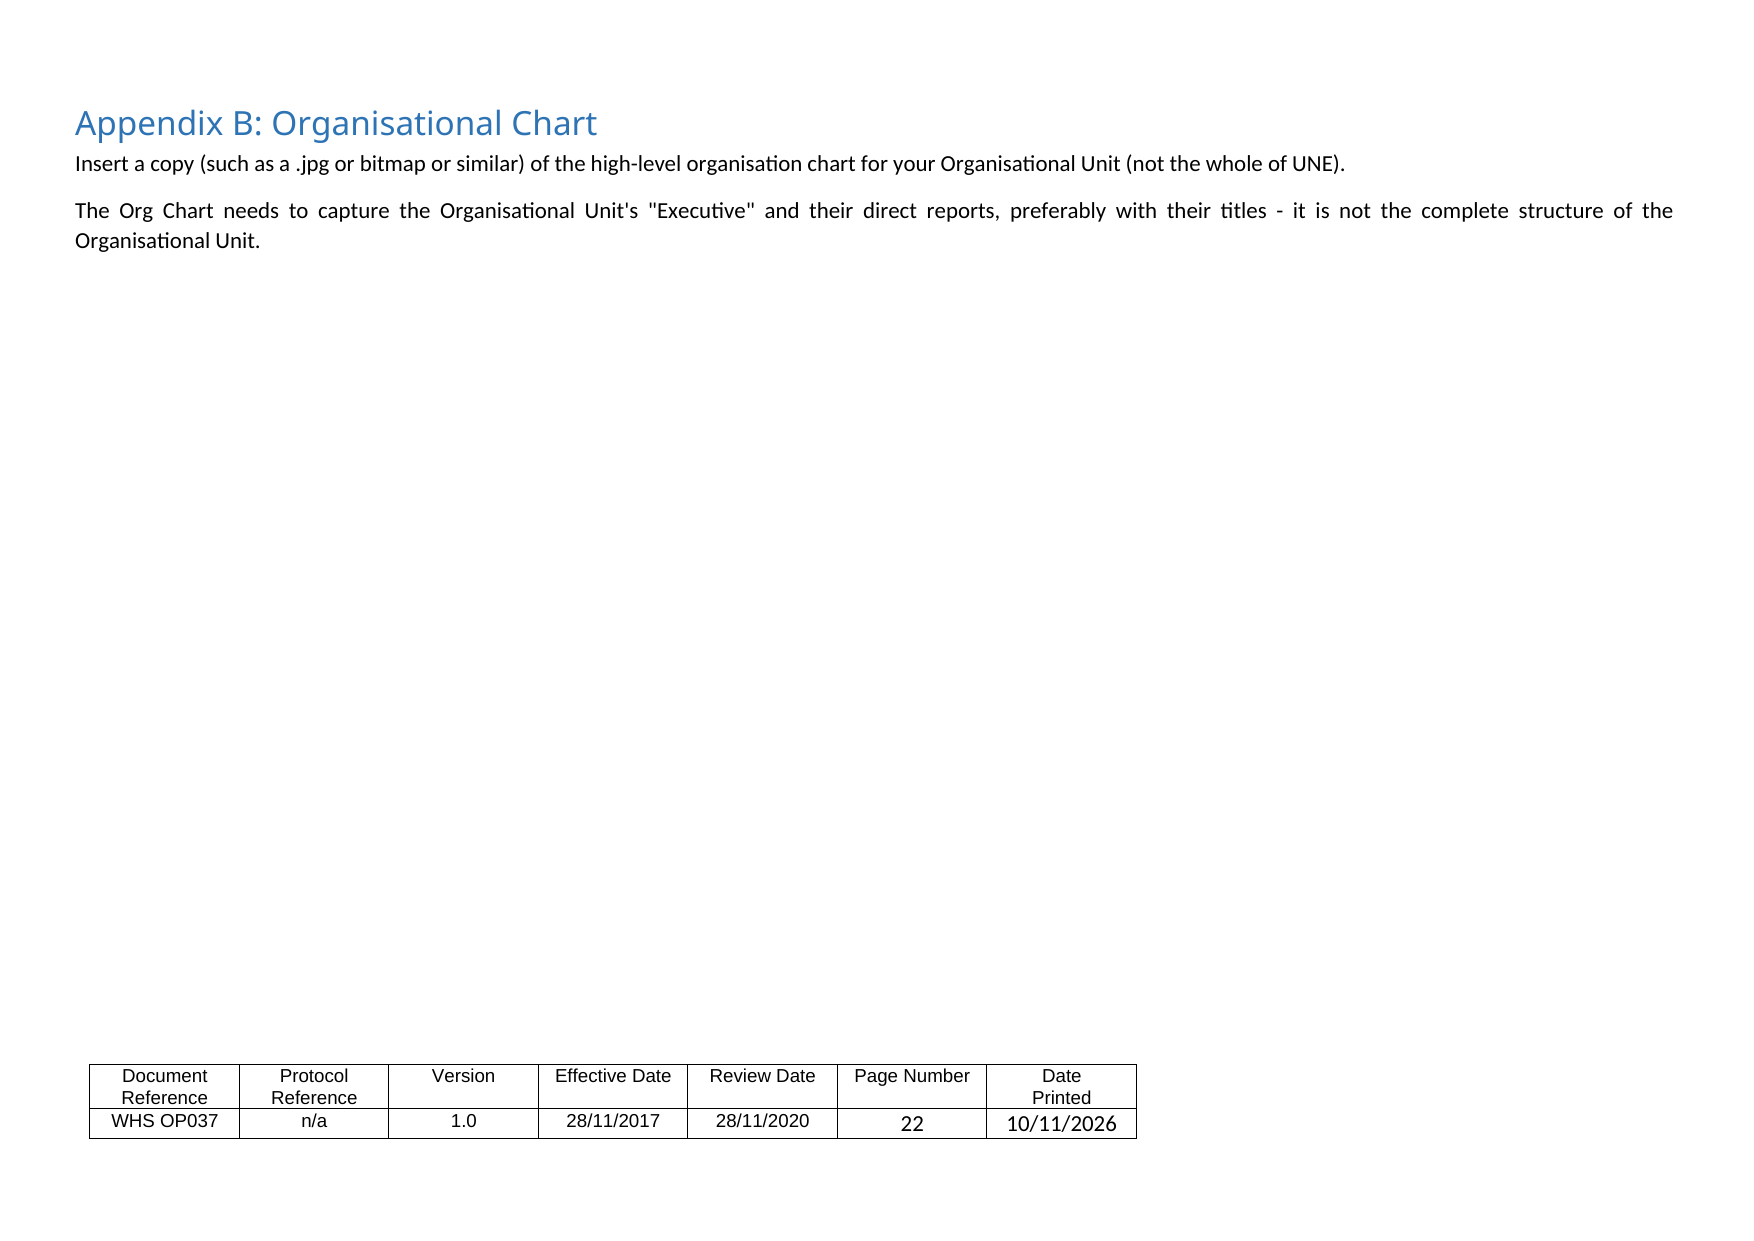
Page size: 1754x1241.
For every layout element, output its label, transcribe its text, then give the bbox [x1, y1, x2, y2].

text Insert a copy (such as a .jpg or bitmap or similar) of the high-level organisation chart for your Organisational Unit (not the whole of UNE). [75, 149, 1679, 177]
text The Org Chart needs to capture the Organisational Unit's "Executive" and their direct reports, preferably with their titles - it is not the complete structure of the Organisational Unit. [75, 196, 1679, 254]
subtitle Appendix B: Organisational Chart [75, 100, 1679, 145]
